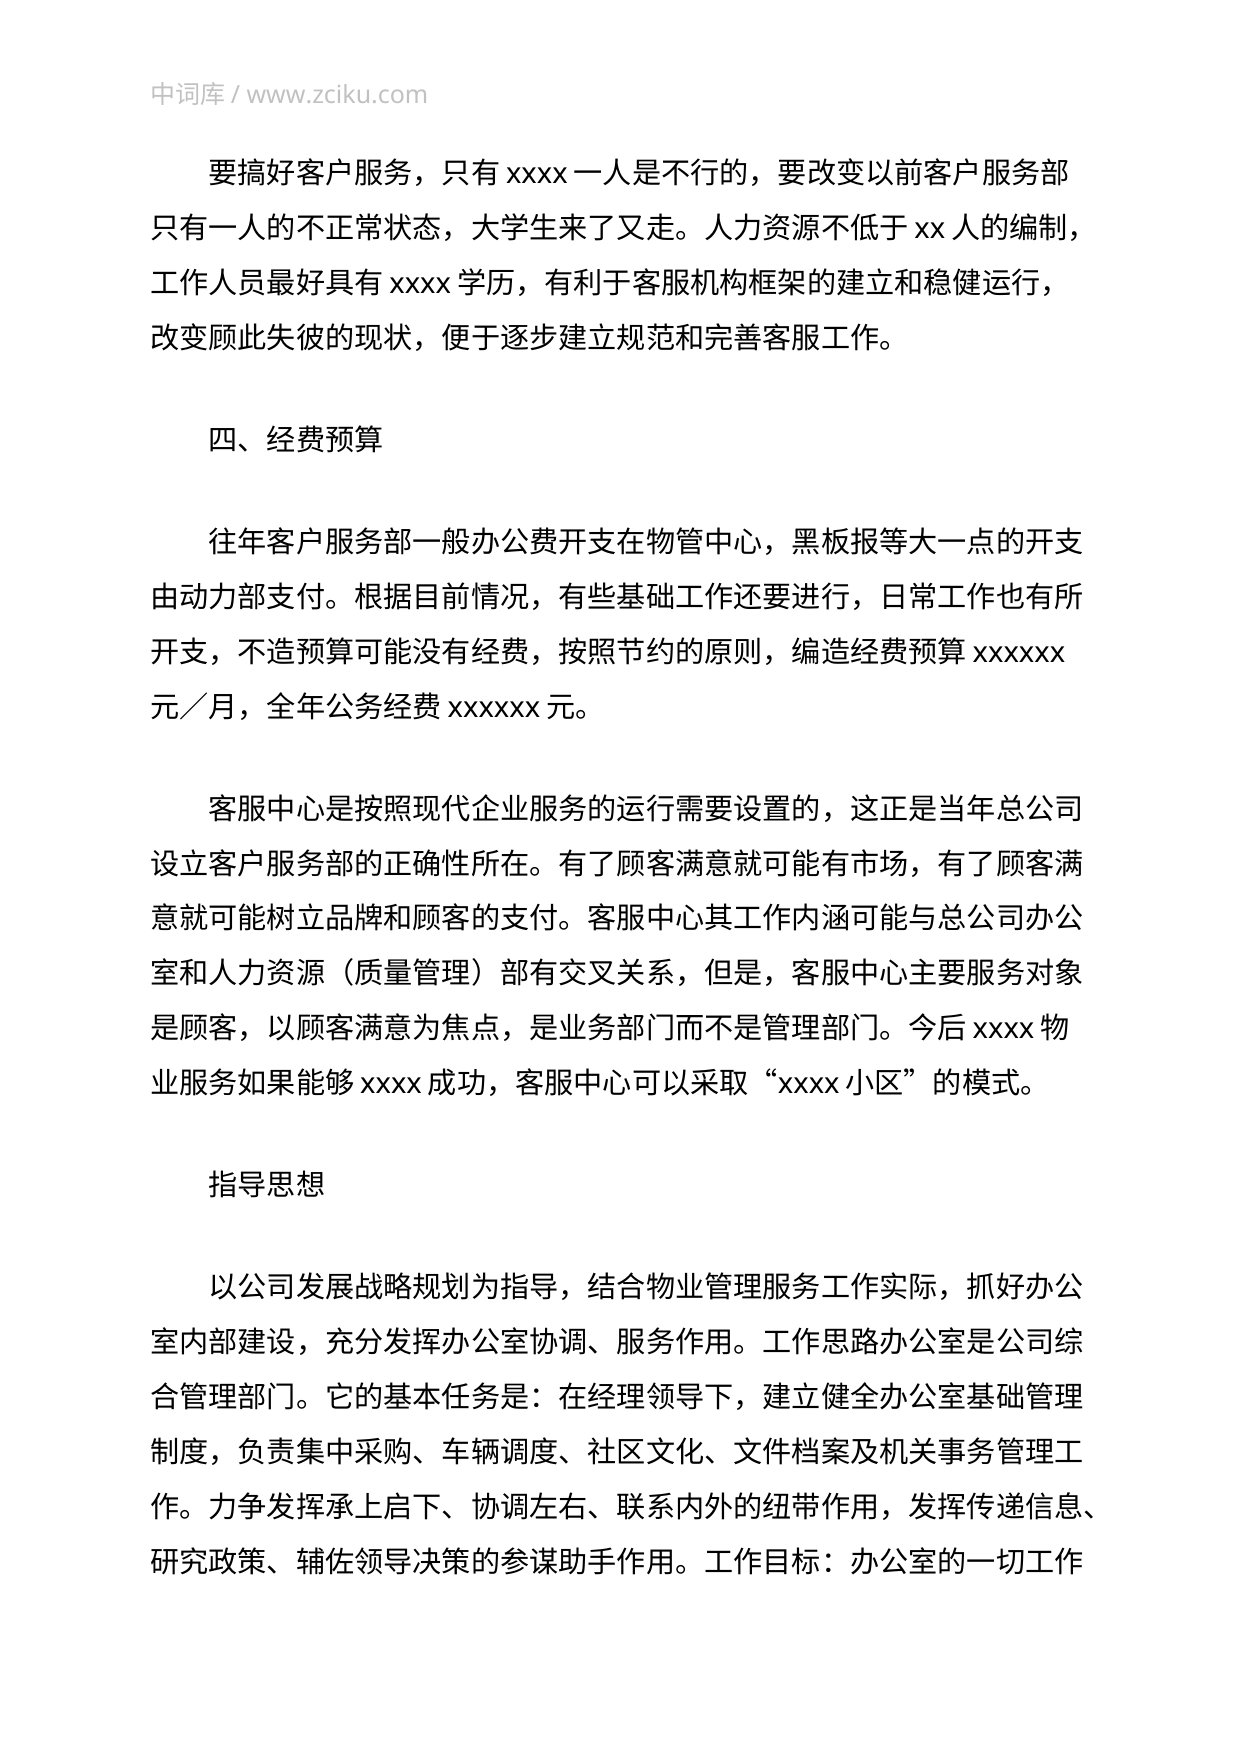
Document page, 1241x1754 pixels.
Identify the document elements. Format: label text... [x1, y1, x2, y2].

text 客服中心是按照现代企业服务的运行需要设置的，这正是当年总公司设立客户服务部的正确性所在。有了顾客满意就可能有市场，有了顾客满意就可能树立品牌和顾客的支付。客服中心其工作内涵可能与总公司办公室和人力资源（质量管理）部有交叉关系，但是，客服中心主要服务对象是顾客，以顾客满意为焦点，是业务部门而不是管理部门。今后xxxx物业服务如果能够xxxx成功，客服中心可以采取“xxxx小区”的模式。 [150, 785, 1090, 1102]
text 四、经费预算 [150, 417, 1090, 459]
text 指导思想 [150, 1162, 1090, 1204]
text 要搞好客户服务，只有xxxx一人是不行的，要改变以前客户服务部只有一人的不正常状态，大学生来了又走。人力资源不低于xx人的编制，工作人员最好具有xxxx学历，有利于客服机构框架的建立和稳健运行，改变顾此失彼的现状，便于逐步建立规范和完善客服工作。 [150, 150, 1090, 357]
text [150, 1264, 1090, 1580]
text 往年客户服务部一般办公费开支在物管中心，黑板报等大一点的开支由动力部支付。根据目前情况，有些基础工作还要进行，日常工作也有所开支，不造预算可能没有经费，按照节约的原则，编造经费预算xxxxxx元∕月，全年公务经费xxxxxx元。 [150, 518, 1090, 726]
